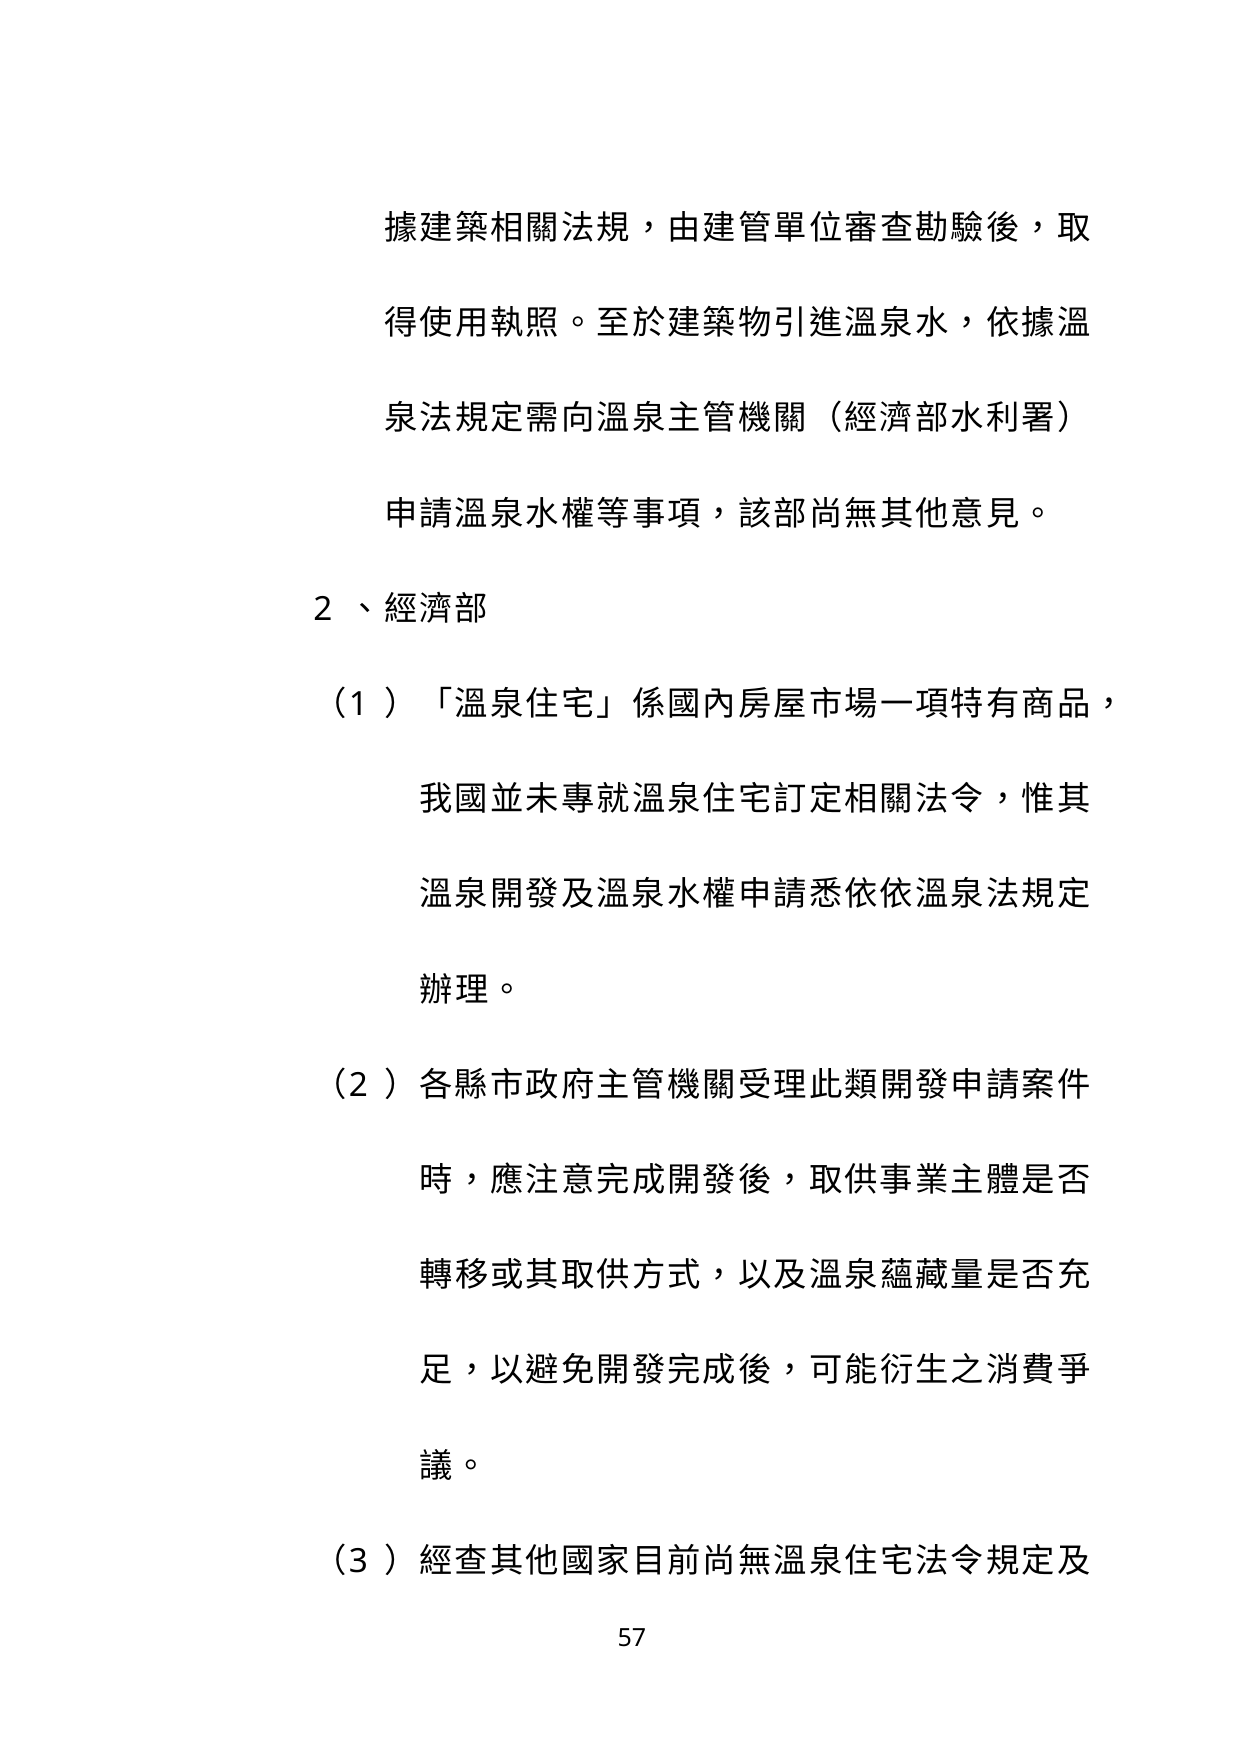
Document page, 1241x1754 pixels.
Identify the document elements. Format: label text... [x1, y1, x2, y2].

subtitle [296, 1510, 1092, 1605]
subtitle 經濟部 [296, 558, 1092, 653]
subtitle 「溫泉住宅」係國內房屋市場一項特有商品，我國並未專就溫泉住宅訂定相關法令，惟其溫泉開發及溫泉水權申請悉依依溫泉法規定辦理。 [296, 653, 1092, 1034]
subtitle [349, 177, 1092, 558]
subtitle 各縣市政府主管機關受理此類開發申請案件時，應注意完成開發後，取供事業主體是否轉移或其取供方式，以及溫泉蘊藏量是否充足，以避免開發完成後，可能衍生之消費爭議。 [296, 1034, 1092, 1510]
